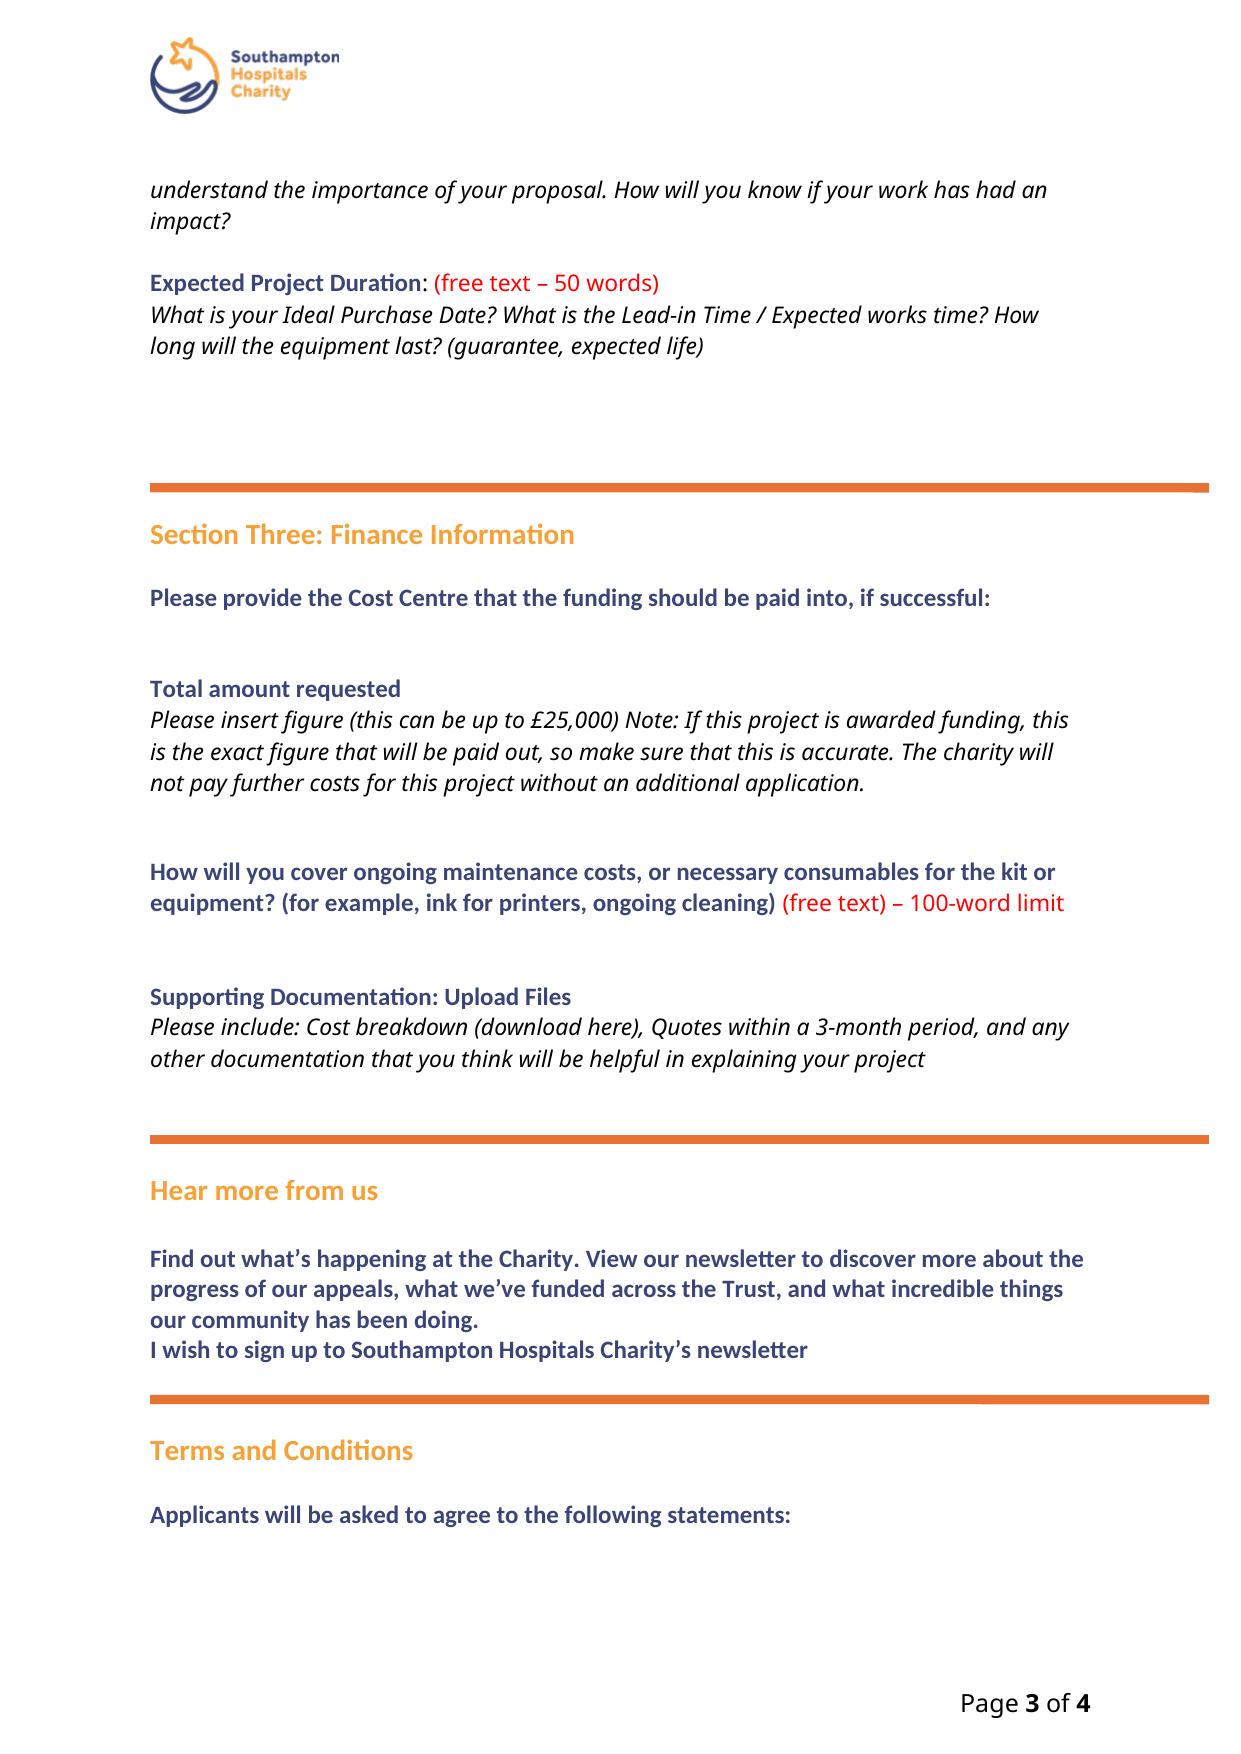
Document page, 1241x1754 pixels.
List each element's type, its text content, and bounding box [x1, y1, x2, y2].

text Section Three: Finance Information [150, 516, 1090, 552]
text What is your Ideal Purchase Date? What is the Lead-in Time / Expected works time? How long will the equipment last? (guarantee, expected life) [150, 299, 1090, 361]
text How will you cover ongoing maintenance costs, or necessary consumables for the kit or equipment? (for example, ink for printers, ongoing cleaning) (free text) – 100-word limit [150, 856, 1090, 918]
text Total amount requested [150, 674, 1090, 704]
text Hear more from us [150, 1172, 1090, 1207]
text Terms and Conditions [150, 1432, 1090, 1468]
text Please provide the Cost Centre that the funding should be paid into, if successful: [150, 582, 1090, 613]
picture [150, 37, 339, 114]
text Expected Project Duration: (free text – 50 words) [150, 267, 1090, 299]
text Supporting Documentation: Upload Files [150, 981, 1090, 1011]
text Find out what’s happening at the Charity. View our newsletter to discover more about the progress of our appeals, what we’ve funded across the Trust, and what incredible things our community has been doing. [150, 1243, 1090, 1335]
text I wish to sign up to Southampton Hospitals Charity’s newsletter [150, 1335, 1090, 1365]
text Please include: Cost breakdown (download here), Quotes within a 3-month period, and any other documentation that you think will be helpful in explaining your project [150, 1011, 1090, 1074]
text Please insert figure (this can be up to £25,000) Note: If this project is awarded funding, this is the exact figure that will be paid out, so make sure that this is accurate. The charity will not pay further costs for this project without an additional application. [150, 704, 1090, 798]
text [150, 174, 1090, 236]
text Applicants will be asked to agree to the following statements: [150, 1499, 1090, 1529]
